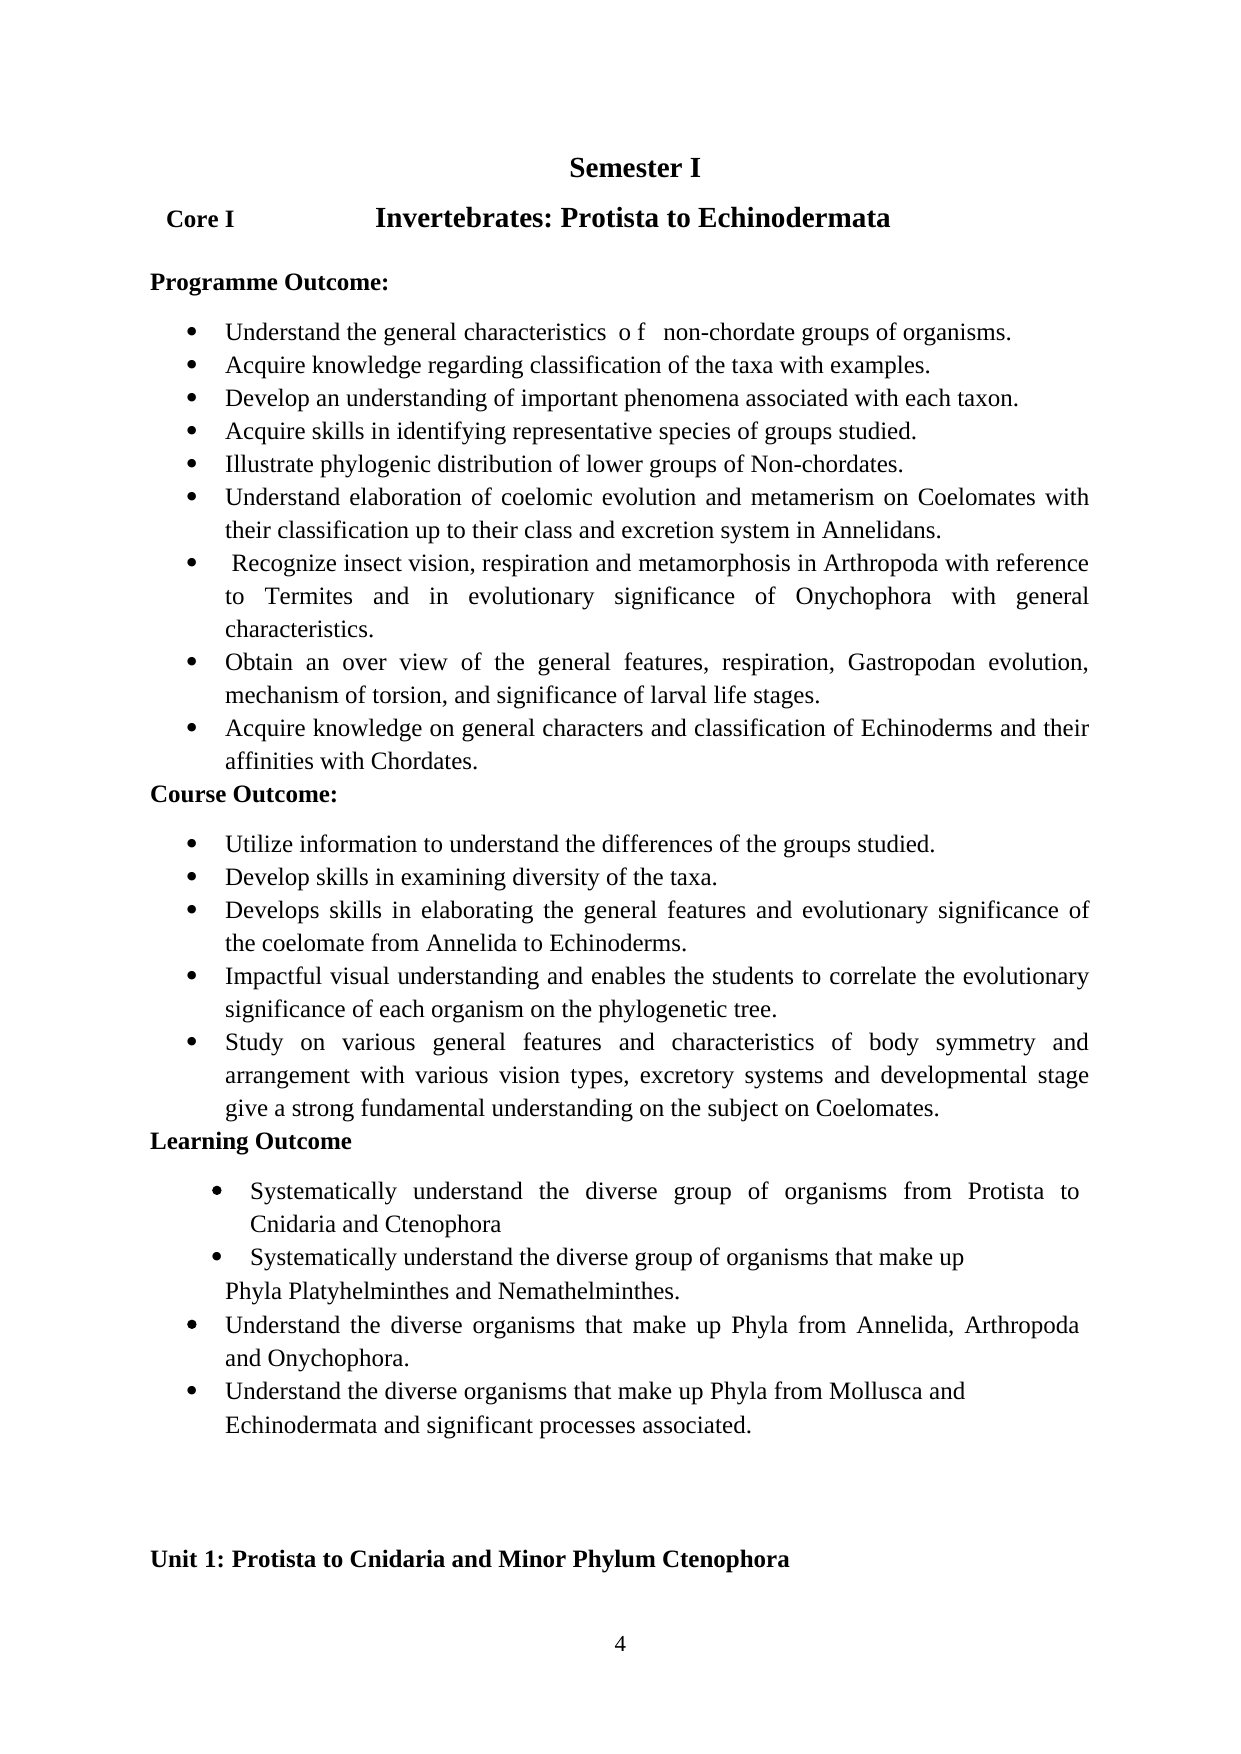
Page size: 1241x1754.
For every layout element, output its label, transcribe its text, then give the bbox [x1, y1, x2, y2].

text Learning Outcome [150, 1126, 1090, 1155]
text Unit 1: Protista to Cnidaria and Minor Phylum Ctenophora [150, 1544, 869, 1573]
list Recognize insect vision, respiration and metamorphosis in Arthropoda with reference to Termites and in evolutionary significance of Onychophora with general characteristics. [187, 548, 1090, 643]
list Acquire knowledge regarding classification of the taxa with examples. [187, 350, 1090, 379]
list Develop skills in examining diversity of the taxa. [187, 862, 1090, 891]
list Understand the diverse organisms that make up Phyla from Mollusca and [187, 1376, 1080, 1405]
list Systematically understand the diverse group of organisms from Protista to Cnidaria and Ctenophora [212, 1176, 1080, 1238]
list Obtain an over view of the general features, respiration, Gastropodan evolution, mechanism of torsion, and significance of larval life stages. [187, 647, 1090, 709]
list Impactful visual understanding and enables the students to correlate the evolutionary significance of each organism on the phylogenetic tree. [187, 961, 1090, 1023]
list Echinodermata and significant processes associated. [225, 1410, 1080, 1439]
subtitle Semester I [188, 150, 1053, 183]
list Systematically understand the diverse group of organisms that make up [212, 1242, 1080, 1271]
list Acquire knowledge on general characters and classification of Echinoderms and their affinities with Chordates. [187, 713, 1090, 775]
list Develops skills in elaborating the general features and evolutionary significance of the coelomate from Annelida to Echinoderms. [187, 895, 1090, 957]
text Programme Outcome: [150, 267, 1090, 296]
list Phyla Platyhelminthes and Nemathelminthes. [225, 1276, 1080, 1305]
text Course Outcome: [150, 779, 1090, 808]
list Acquire skills in identifying representative species of groups studied. [187, 416, 1090, 445]
text Core I Invertebrates: Protista to Echinodermata [166, 200, 1080, 234]
list Utilize information to understand the differences of the groups studied. [187, 829, 1090, 858]
list Understand the general characteristics of non-chordate groups of organisms. [187, 317, 1090, 346]
list Illustrate phylogenic distribution of lower groups of Non-chordates. [187, 449, 1090, 478]
list Study on various general features and characteristics of body symmetry and arrangement with various vision types, excretory systems and developmental stage give a strong fundamental understanding on the subject on Coelomates. [187, 1027, 1090, 1122]
list Understand the diverse organisms that make up Phyla from Annelida, Arthropoda and Onychophora. [187, 1310, 1080, 1372]
list Develop an understanding of important phenomena associated with each taxon. [187, 383, 1090, 412]
list Understand elaboration of coelomic evolution and metamerism on Coelomates with their classification up to their class and excretion system in Annelidans. [187, 482, 1090, 544]
